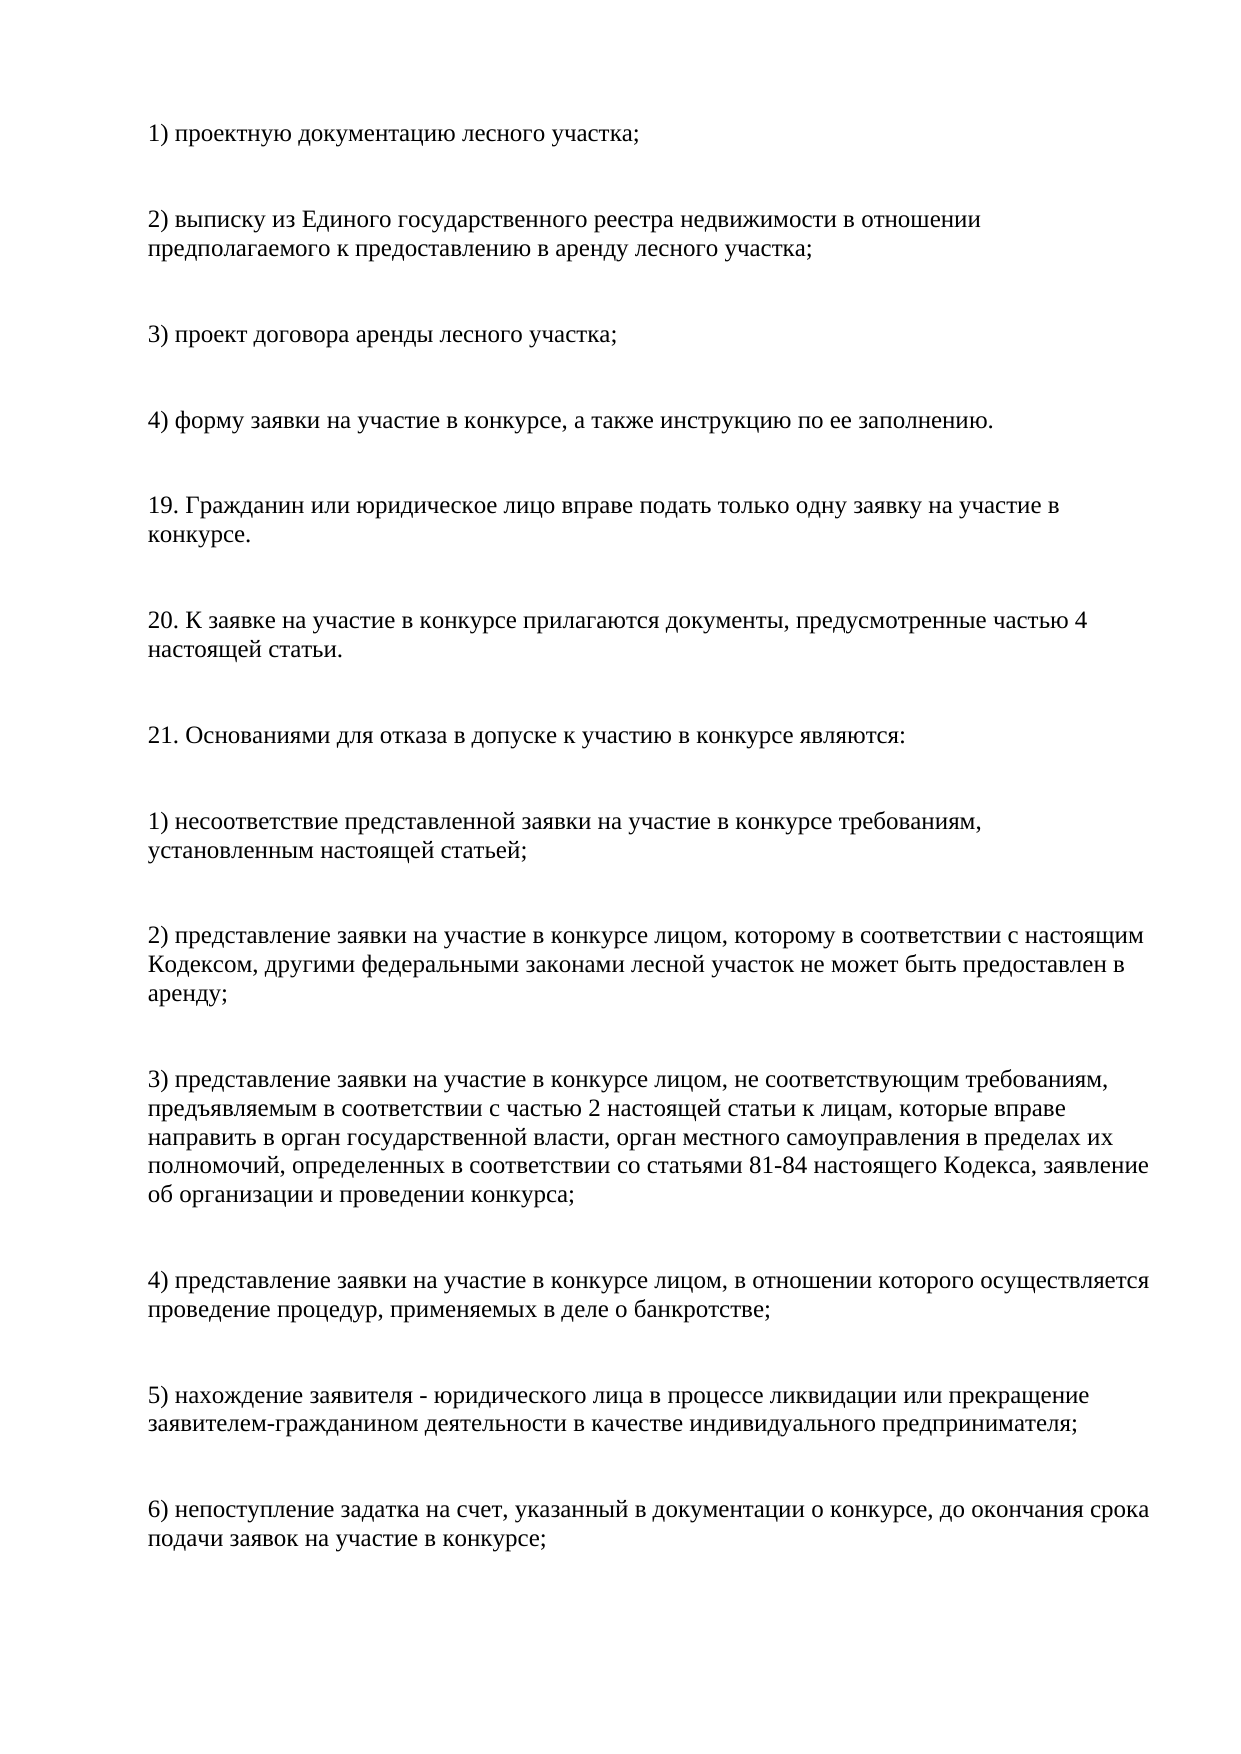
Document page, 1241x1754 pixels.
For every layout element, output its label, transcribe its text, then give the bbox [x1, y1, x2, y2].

text 19. Гражданин или юридическое лицо вправе подать только одну заявку на участие в конкурсе. [148, 491, 1152, 576]
text 4) форму заявки на участие в конкурсе, а также инструкцию по ее заполнению. [148, 405, 1152, 461]
text 6) непоступление задатка на счет, указанный в документации о конкурсе, до окончания срока подачи заявок на участие в конкурсе; [148, 1494, 1152, 1580]
text 2) представление заявки на участие в конкурсе лицом, которому в соответствии с настоящим Кодексом, другими федеральными законами лесной участок не может быть предоставлен в аренду; [148, 921, 1152, 1035]
text 2) выписку из Единого государственного реестра недвижимости в отношении предполагаемого к предоставлению в аренду лесного участка; [148, 204, 1152, 289]
text 1) несоответствие представленной заявки на участие в конкурсе требованиям, установленным настоящей статьей; [148, 806, 1152, 891]
text 3) проект договора аренды лесного участка; [148, 319, 1152, 376]
text 5) нахождение заявителя - юридического лица в процессе ликвидации или прекращение заявителем-гражданином деятельности в качестве индивидуального предпринимателя; [148, 1380, 1152, 1465]
text 3) представление заявки на участие в конкурсе лицом, не соответствующим требованиям, предъявляемым в соответствии с частью 2 настоящей статьи к лицам, которые вправе направить в орган государственной власти, орган местного самоуправления в пределах их полномочий, определенных в соответствии со статьями 81-84 настоящего Кодекса, заявление об организации и проведении конкурса; [148, 1064, 1152, 1236]
text 20. К заявке на участие в конкурсе прилагаются документы, предусмотренные частью 4 настоящей статьи. [148, 605, 1152, 691]
text 4) представление заявки на участие в конкурсе лицом, в отношении которого осуществляется проведение процедур, применяемых в деле о банкротстве; [148, 1265, 1152, 1351]
text 21. Основаниями для отказа в допуске к участию в конкурсе являются: [148, 720, 1152, 777]
text 1) проектную документацию лесного участка; [148, 118, 1152, 175]
